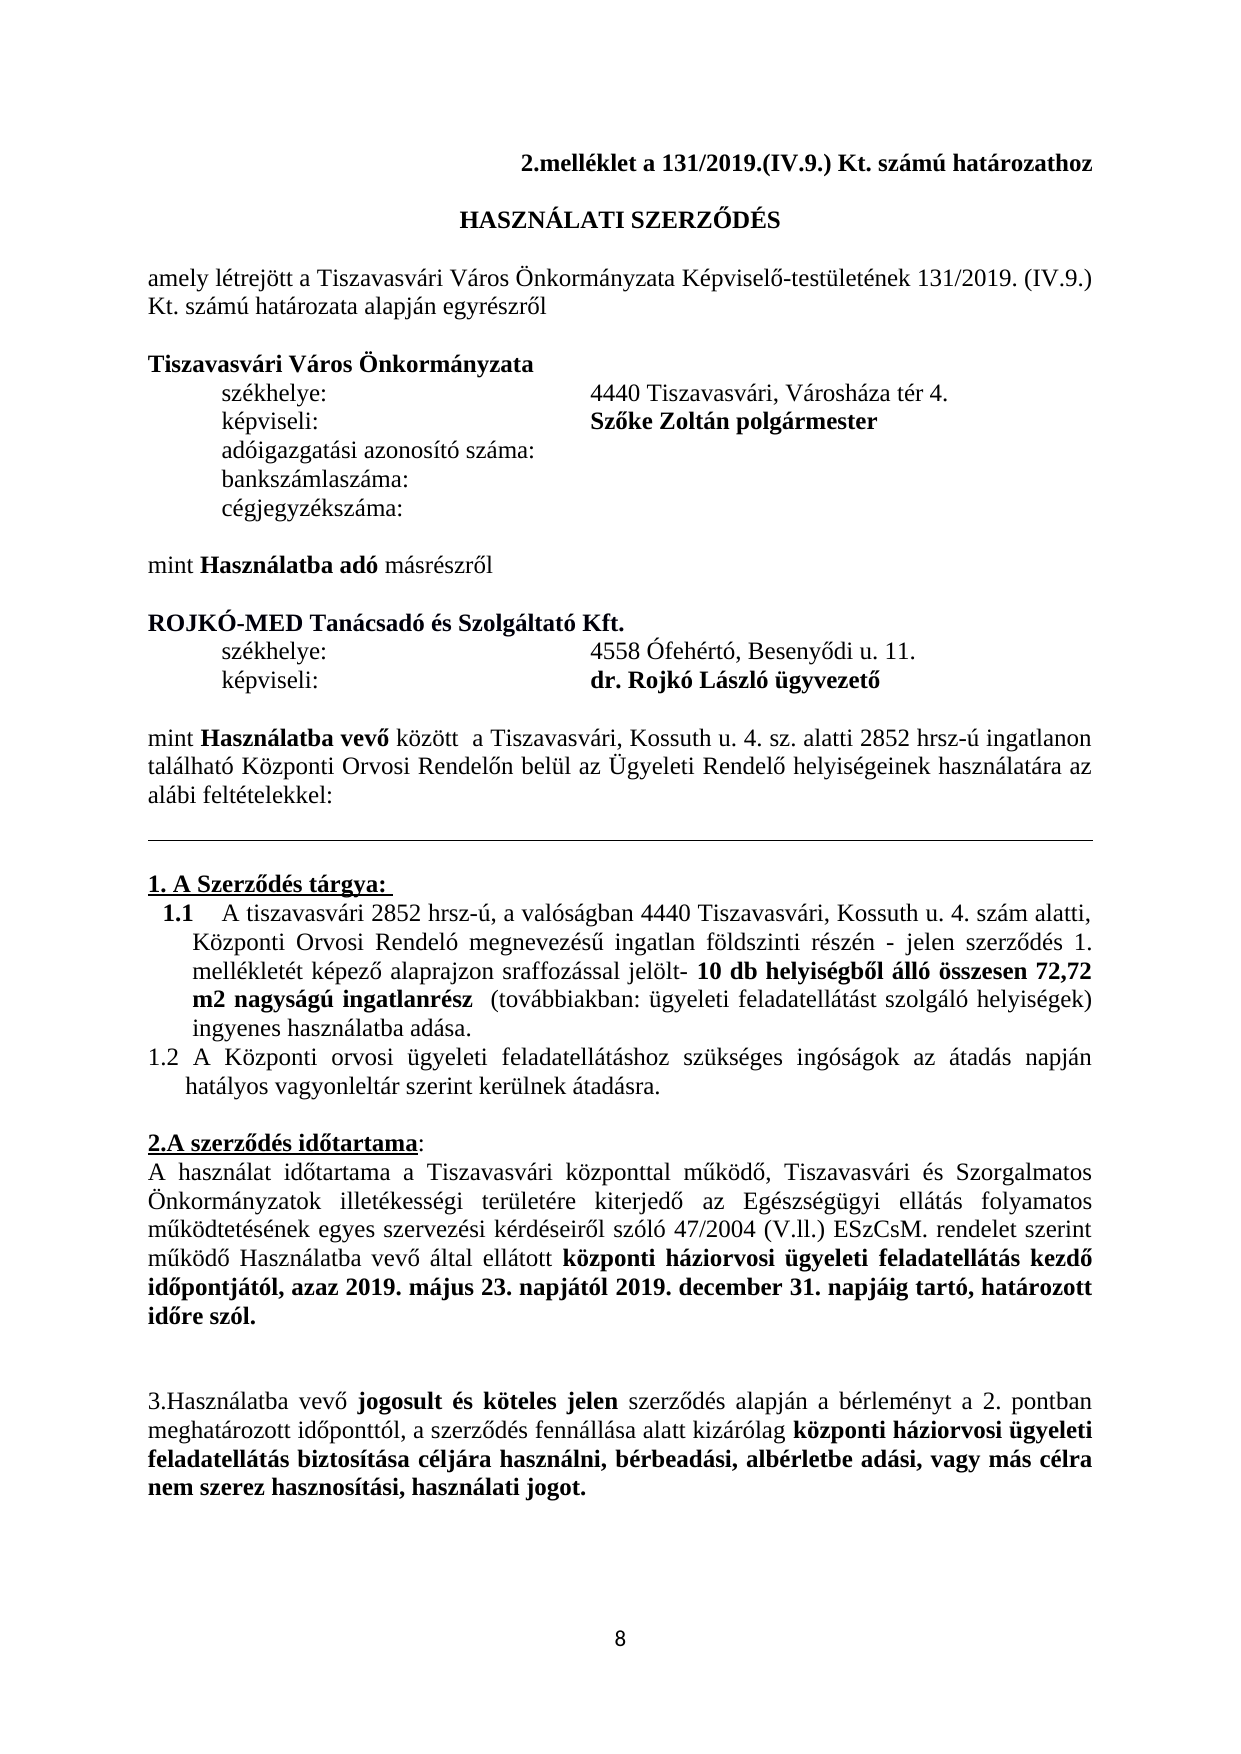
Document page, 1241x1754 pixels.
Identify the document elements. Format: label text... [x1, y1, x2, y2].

text Szerződés tárgya: [148, 869, 1093, 898]
text 3.Használatba vevő jogosult és köteles jelen szerződés alapján a bérleményt a 2. pontban meghatározott időponttól, a szerződés fennállása alatt kizárólag központi háziorvosi ügyeleti feladatellátás biztosítása céljára használni, bérbeadási, albérletbe adási, vagy más célra nem szerez hasznosítási, használati jogot. [148, 1386, 1093, 1501]
text székhelye: 4558 Ófehértó, Besenyődi u. 11. [221, 636, 1093, 665]
text képviseli: dr. Rojkó László ügyvezető [221, 665, 1093, 694]
text 2.melléklet a 131/2019.(IV.9.) Kt. számú határozathoz [148, 148, 1093, 176]
text cégjegyzékszáma: [221, 493, 1093, 521]
text adóigazgatási azonosító száma: [221, 435, 1093, 464]
text 1.1 A tiszavasvári 2852 hrsz-ú, a valóságban 4440 Tiszavasvári, Kossuth u. 4. szám alatti, Központi Orvosi Rendeló megnevezésű ingatlan földszinti részén - jelen szerződés 1. mellékletét képező alaprajzon sraffozással jelölt- 10 db helyiségből álló összesen 72,72 m2 nagyságú ingatlanrész (továbbiakban: ügyeleti feladatellátást szolgáló helyiségek) ingyenes használatba adása. [162, 898, 1093, 1042]
text székhelye: 4440 Tiszavasvári, Városháza tér 4. [221, 378, 1093, 406]
text 2.A szerződés időtartama: [148, 1128, 1093, 1157]
text ROJKÓ-MED Tanácsadó és Szolgáltató Kft. [148, 608, 1093, 636]
text bankszámlaszáma: [221, 464, 1093, 493]
text HASZNÁLATI SZERZŐDÉS [148, 205, 1093, 234]
text 1.2 A Központi orvosi ügyeleti feladatellátáshoz szükséges ingóságok az átadás napján hatályos vagyonleltár szerint kerülnek átadásra. [148, 1042, 1093, 1099]
text amely létrejött a Tiszavasvári Város Önkormányzata Képviselő-testületének 131/2019. (IV.9.) Kt. számú határozata alapján egyrészről [148, 263, 1093, 320]
text mint Használatba vevő között a Tiszavasvári, Kossuth u. 4. sz. alatti 2852 hrsz-ú ingatlanon található Központi Orvosi Rendelőn belül az Ügyeleti Rendelő helyiségeinek használatára az alábi feltételekkel: [148, 723, 1093, 809]
text Tiszavasvári Város Önkormányzata [148, 349, 1093, 378]
text képviseli: Szőke Zoltán polgármester [221, 406, 1093, 435]
text mint Használatba adó másrészről [148, 550, 1093, 579]
text A használat időtartama a Tiszavasvári központtal működő, Tiszavasvári és Szorgalmatos Önkormányzatok illetékességi területére kiterjedő az Egészségügyi ellátás folyamatos működtetésének egyes szervezési kérdéseiről szóló 47/2004 (V.ll.) ESzCsM. rendelet szerint működő Használatba vevő által ellátott központi háziorvosi ügyeleti feladatellátás kezdő időpontjától, azaz 2019. május 23. napjától 2019. december 31. napjáig tartó, határozott időre szól. [148, 1157, 1093, 1329]
